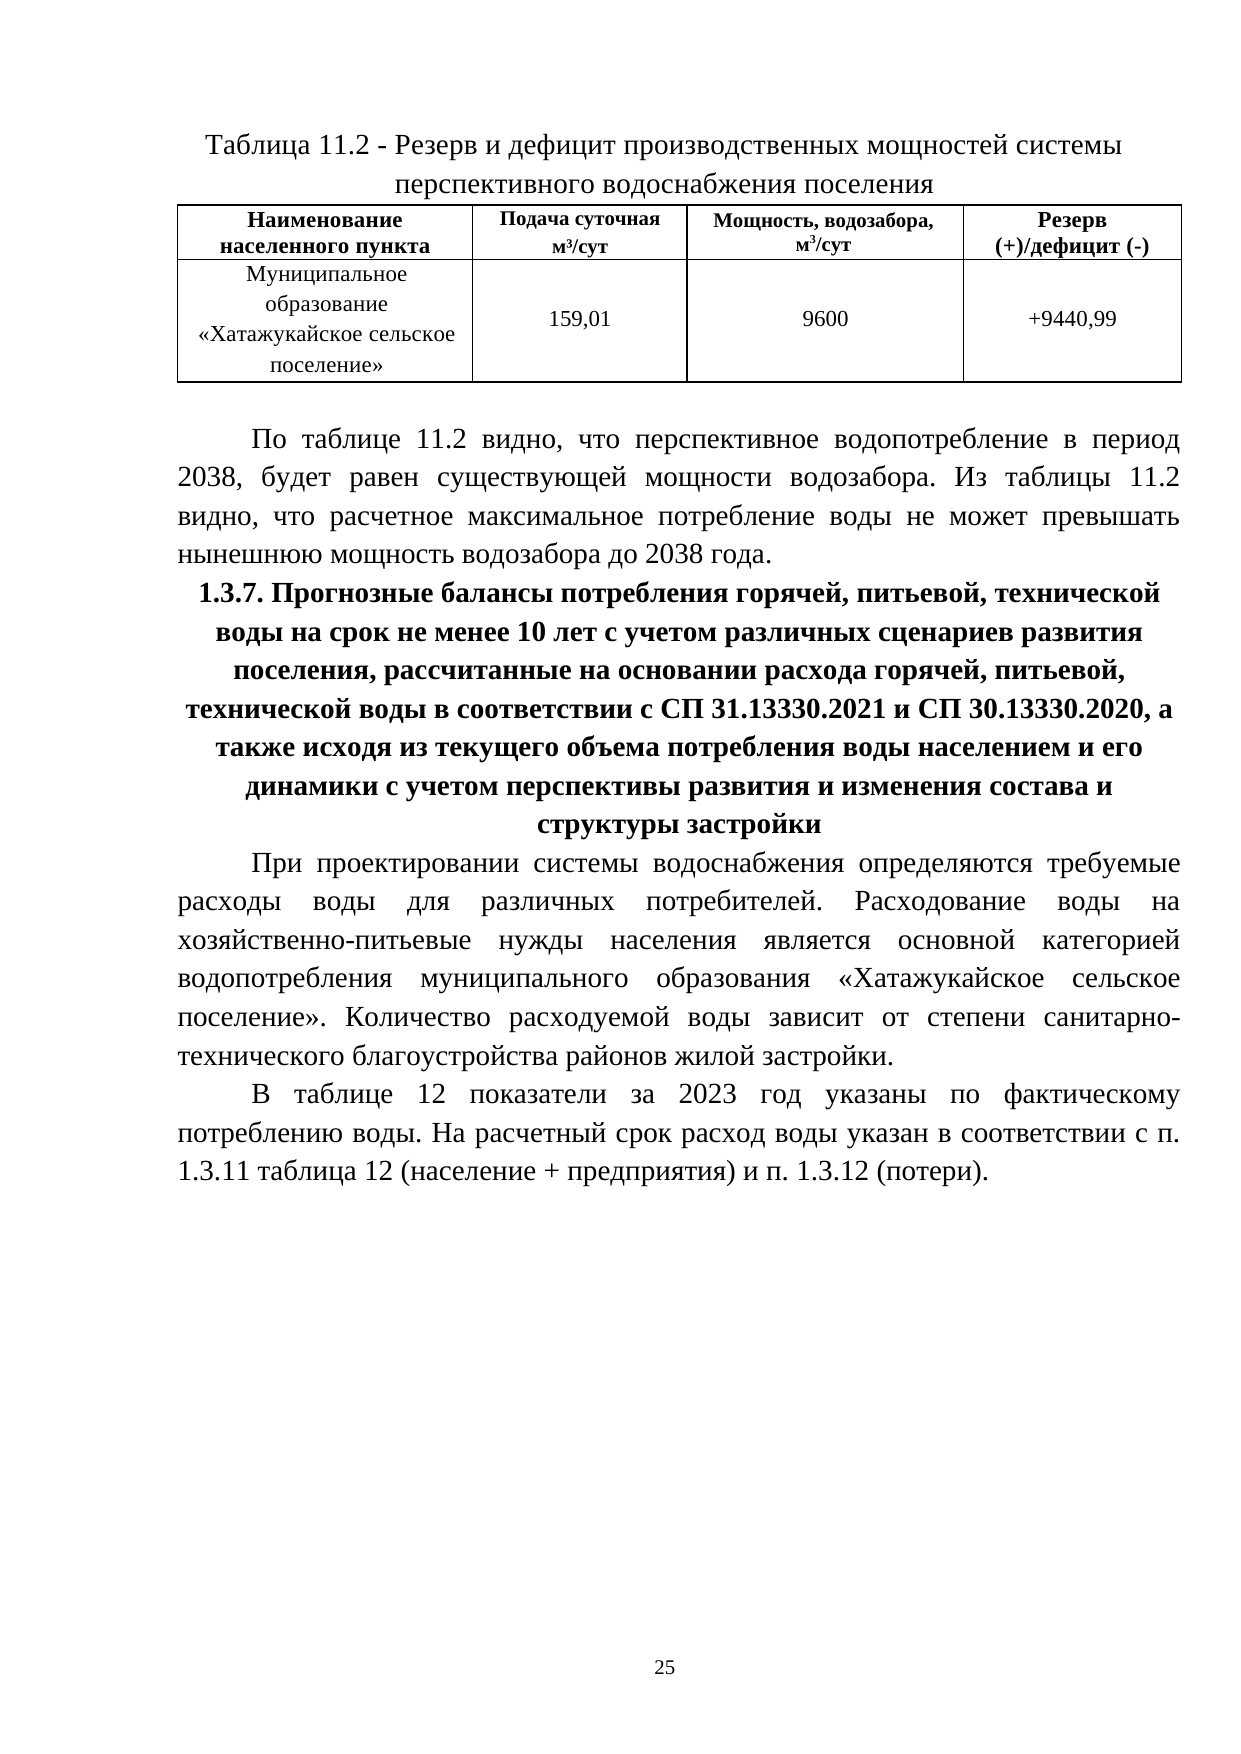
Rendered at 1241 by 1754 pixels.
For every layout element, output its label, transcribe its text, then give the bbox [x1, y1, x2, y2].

text По таблице 11.2 видно, что перспективное водопотребление в период 2038, будет равен существующей мощности водозабора. Из таблицы 11.2 видно, что расчетное максимальное потребление воды не может превышать нынешнюю мощность водозабора до 2038 года. [177, 421, 1181, 570]
text 1.3.7. Прогнозные балансы потребления горячей, питьевой, технической воды на срок не менее 10 лет с учетом различных сценариев развития поселения, рассчитанные на основании расхода горячей, питьевой, технической воды в соответствии с СП 31.13330.2021 и СП 30.13330.2020, а также исходя из текущего объема потребления воды населением и его динамики с учетом перспективы развития и изменения состава и структуры застройки [177, 575, 1181, 840]
table_header Резерв (+)/дефицит (-) [964, 206, 1181, 258]
table_header Подача суточная м³/сут [473, 206, 686, 258]
table_header Мощность, водозабора, м3/сут [688, 206, 963, 258]
text Таблица 11.2 - Резерв и дефицит производственных мощностей системы перспективного водоснабжения поселения [148, 127, 1181, 199]
table_cell 9600 [688, 260, 963, 381]
text В таблице 12 показатели за 2023 год указаны по фактическому потреблению воды. На расчетный срок расход воды указан в соответствии с п. 1.3.11 таблица 12 (население + предприятия) и п. 1.3.12 (потери). [177, 1076, 1181, 1187]
table_cell 159,01 [473, 260, 686, 381]
table_cell +9440,99 [964, 260, 1181, 381]
table_cell Муниципальное образование «Хатажукайское сельское поселение» [178, 260, 472, 381]
table_header Наименование населенного пункта [178, 206, 472, 258]
text При проектировании системы водоснабжения определяются требуемые расходы воды для различных потребителей. Расходование воды на хозяйственно-питьевые нужды населения является основной категорией водопотребления муниципального образования «Хатажукайское сельское поселение». Количество расходуемой воды зависит от степени санитарно-технического благоустройства районов жилой застройки. [177, 845, 1181, 1071]
